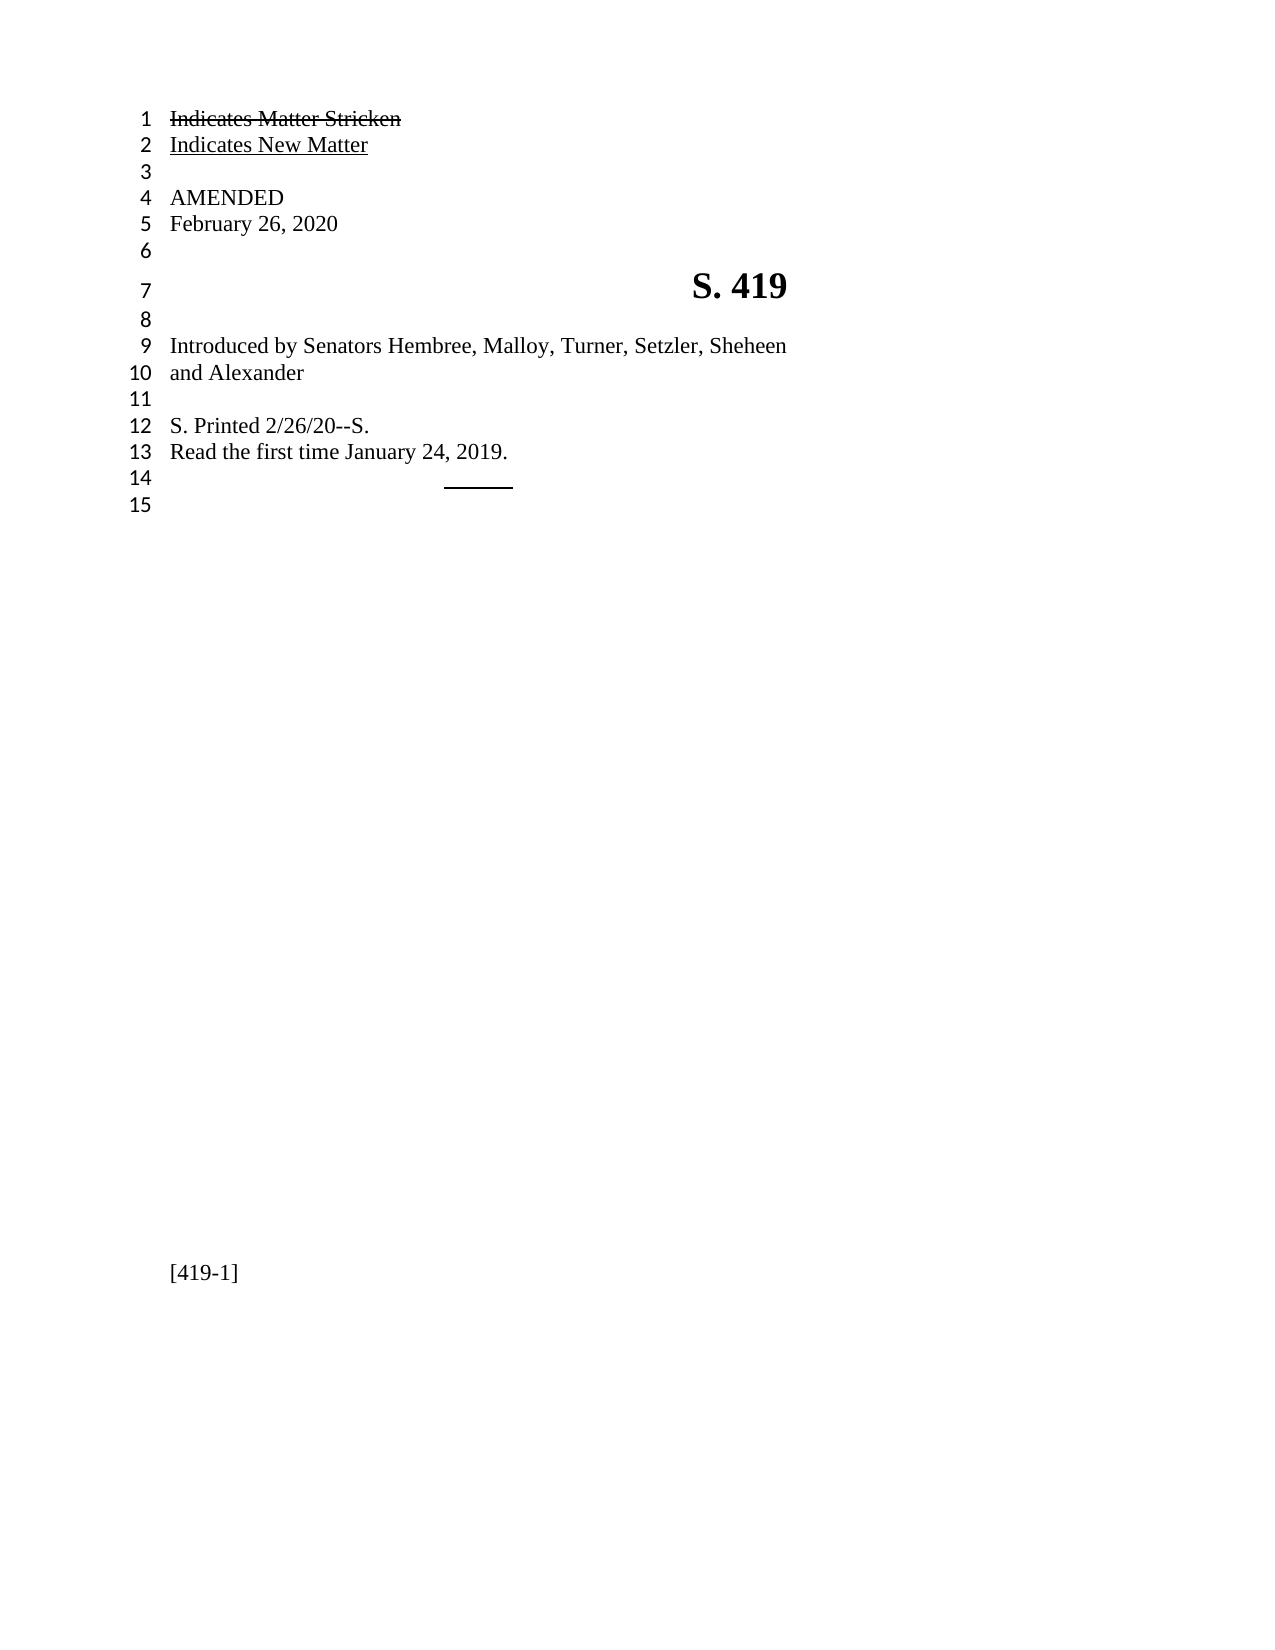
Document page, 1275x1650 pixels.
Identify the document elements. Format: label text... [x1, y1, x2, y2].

text Indicates New Matter [169, 131, 787, 158]
text Introduced by Senators Hembree, Malloy, Turner, Setzler, Sheheen and Alexander [169, 333, 787, 385]
text Indicates Matter Stricken [169, 105, 787, 131]
text S. 419 [169, 263, 787, 306]
text AMENDED [169, 184, 787, 210]
text February 26, 2020 [169, 210, 787, 237]
text S. Printed 2/26/20--S. [169, 412, 787, 438]
text Read the first time January 24, 2019. [169, 438, 787, 464]
